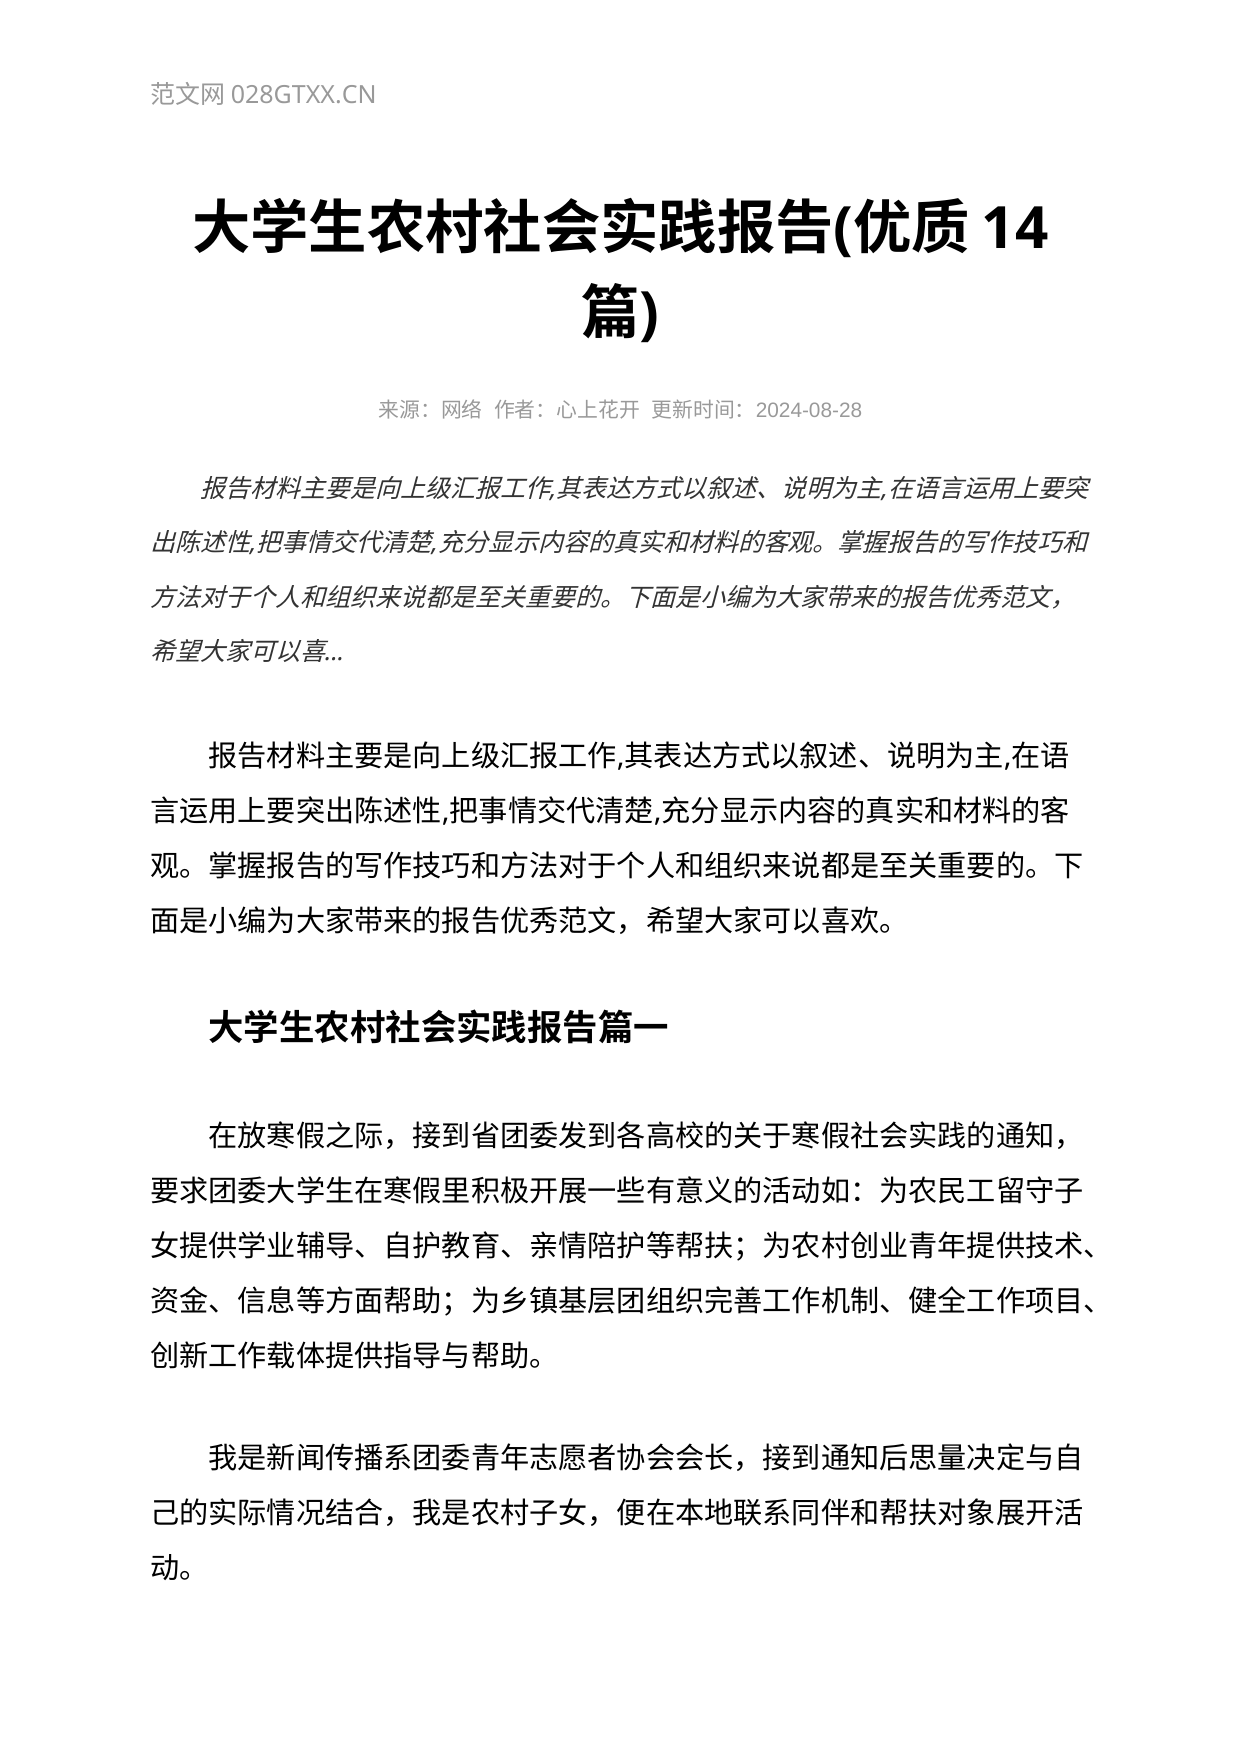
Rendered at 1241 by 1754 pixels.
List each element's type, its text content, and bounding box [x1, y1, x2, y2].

text 大学生农村社会实践报告篇一 [150, 999, 1090, 1051]
text 在放寒假之际，接到省团委发到各高校的关于寒假社会实践的通知，要求团委大学生在寒假里积极开展一些有意义的活动如：为农民工留守子女提供学业辅导、自护教育、亲情陪护等帮扶；为农村创业青年提供技术、资金、信息等方面帮助；为乡镇基层团组织完善工作机制、健全工作项目、创新工作载体提供指导与帮助。 [150, 1113, 1090, 1375]
text 来源：网络 作者：心上花开 更新时间：2024-08-28 [150, 398, 1090, 422]
subtitle 大学生农村社会实践报告(优质14篇) [150, 181, 1090, 351]
text 报告材料主要是向上级汇报工作,其表达方式以叙述、说明为主,在语言运用上要突出陈述性,把事情交代清楚,充分显示内容的真实和材料的客观。掌握报告的写作技巧和方法对于个人和组织来说都是至关重要的。下面是小编为大家带来的报告优秀范文，希望大家可以喜欢。 [150, 733, 1090, 940]
text 报告材料主要是向上级汇报工作,其表达方式以叙述、说明为主,在语言运用上要突出陈述性,把事情交代清楚,充分显示内容的真实和材料的客观。掌握报告的写作技巧和方法对于个人和组织来说都是至关重要的。下面是小编为大家带来的报告优秀范文，希望大家可以喜... [150, 468, 1090, 668]
text 我是新闻传播系团委青年志愿者协会会长，接到通知后思量决定与自己的实际情况结合，我是农村子女，便在本地联系同伴和帮扶对象展开活动。 [150, 1434, 1090, 1586]
